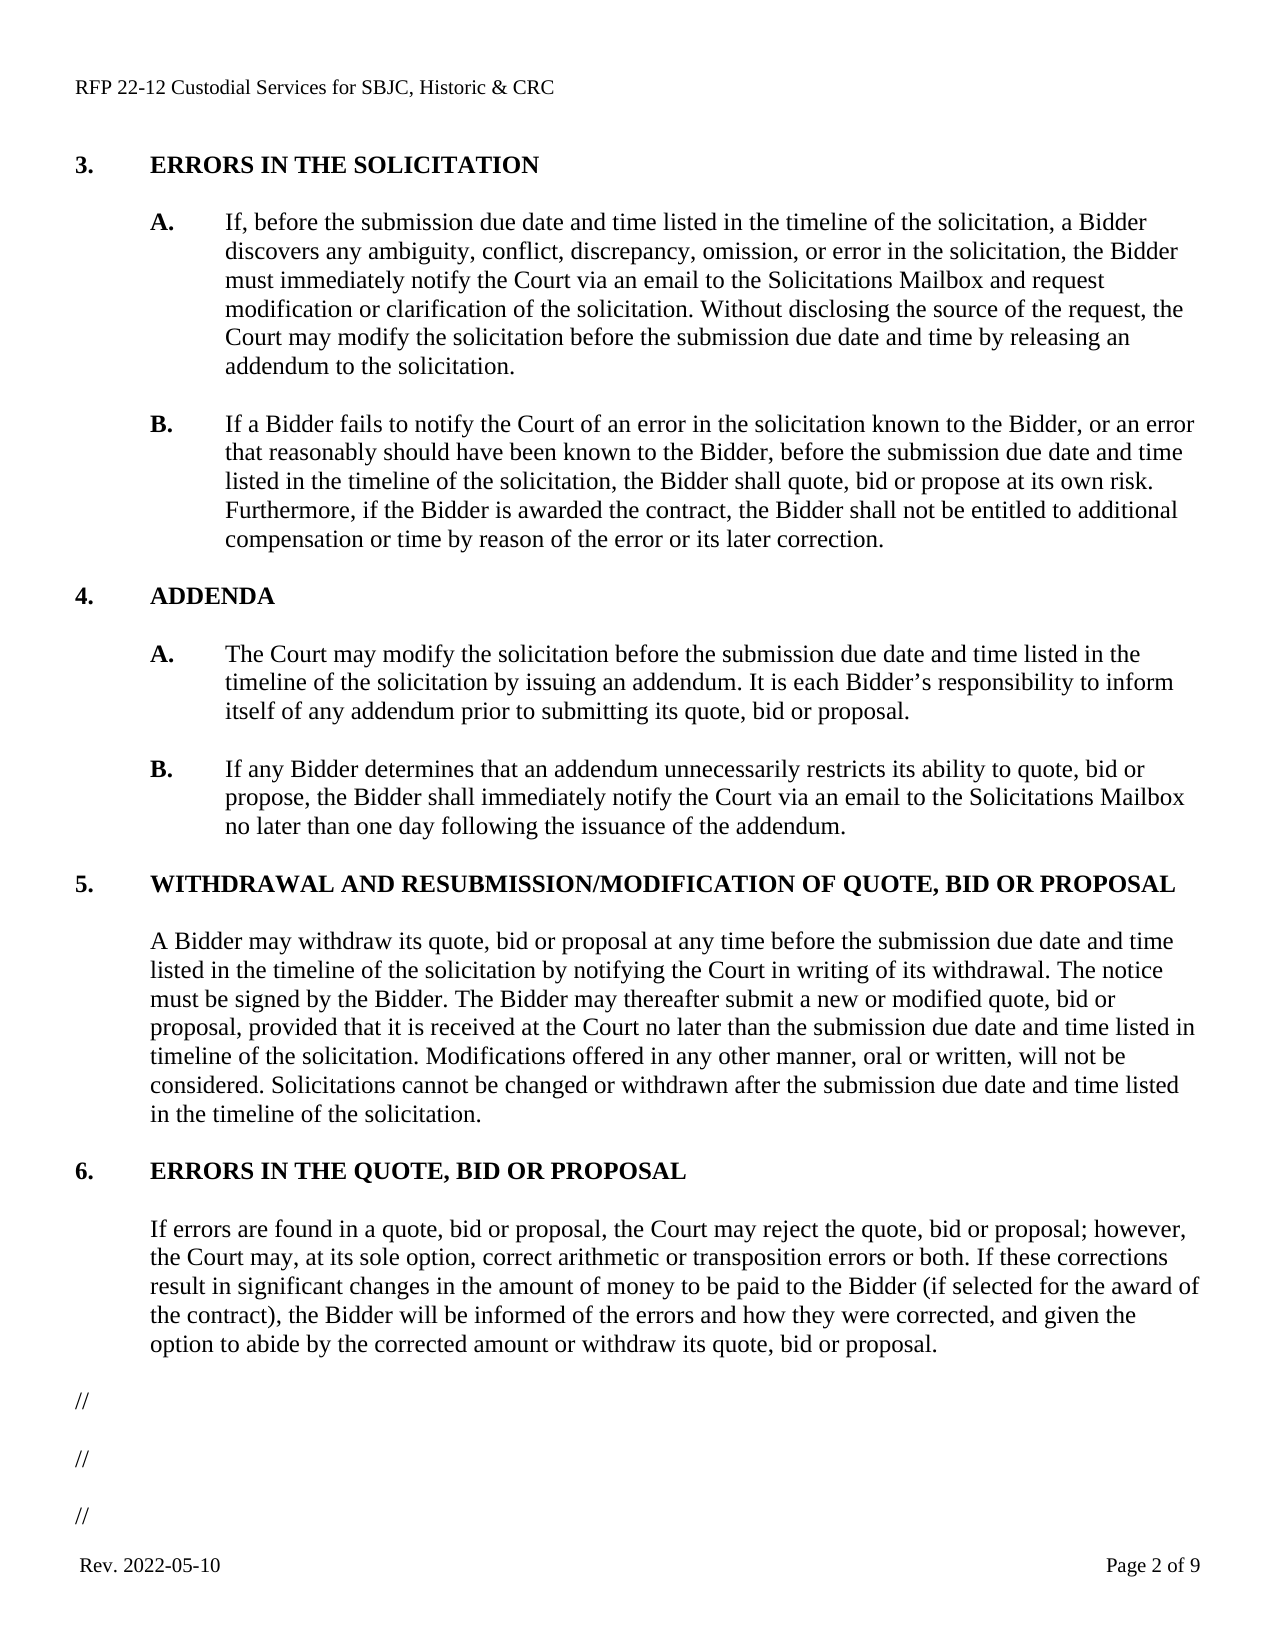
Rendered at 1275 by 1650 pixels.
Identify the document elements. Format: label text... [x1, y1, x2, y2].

list If, before the submission due date and time listed in the timeline of the solicitation, a Bidder discovers any ambiguity, conflict, discrepancy, omission, or error in the solicitation, the Bidder must immediately notify the Court via an email to the Solicitations Mailbox and request modification or clarification of the solicitation. Without disclosing the source of the request, the Court may modify the solicitation before the submission due date and time by releasing an addendum to the solicitation. [150, 207, 1200, 380]
list If a Bidder fails to notify the Court of an error in the solicitation known to the Bidder, or an error that reasonably should have been known to the Bidder, before the submission due date and time listed in the timeline of the solicitation, the Bidder shall quote, bid or propose at its own risk. Furthermore, if the Bidder is awarded the contract, the Bidder shall not be entitled to additional compensation or time by reason of the error or its later correction. [150, 409, 1200, 552]
list The Court may modify the solicitation before the submission due date and time listed in the timeline of the solicitation by issuing an addendum. It is each Bidder’s responsibility to inform itself of any addendum prior to submitting its quote, bid or proposal. [150, 639, 1200, 725]
text ADDENDA [75, 581, 1200, 610]
text ERRORS IN THE QUOTE, BID OR PROPOSAL [75, 1156, 1200, 1185]
list // [75, 1444, 1200, 1472]
list A Bidder may withdraw its quote, bid or proposal at any time before the submission due date and time listed in the timeline of the solicitation by notifying the Court in writing of its withdrawal. The notice must be signed by the Bidder. The Bidder may thereafter submit a new or modified quote, bid or proposal, provided that it is received at the Court no later than the submission due date and time listed in timeline of the solicitation. Modifications offered in any other manner, oral or written, will not be considered. Solicitations cannot be changed or withdrawn after the submission due date and time listed in the timeline of the solicitation. [150, 926, 1200, 1127]
text ERRORS IN THE SOLICITATION [75, 150, 1200, 179]
list If errors are found in a quote, bid or proposal, the Court may reject the quote, bid or proposal; however, the Court may, at its sole option, correct arithmetic or transposition errors or both. If these corrections result in significant changes in the amount of money to be paid to the Bidder (if selected for the award of the contract), the Bidder will be informed of the errors and how they were corrected, and given the option to abide by the corrected amount or withdraw its quote, bid or proposal. [150, 1214, 1200, 1357]
list If any Bidder determines that an addendum unnecessarily restricts its ability to quote, bid or propose, the Bidder shall immediately notify the Court via an email to the Solicitations Mailbox no later than one day following the issuance of the addendum. [150, 754, 1200, 840]
list // [75, 1386, 1200, 1415]
list // [75, 1501, 1200, 1530]
text WITHDRAWAL AND RESUBMISSION/MODIFICATION OF QUOTE, BID OR PROPOSAL [75, 869, 1200, 897]
